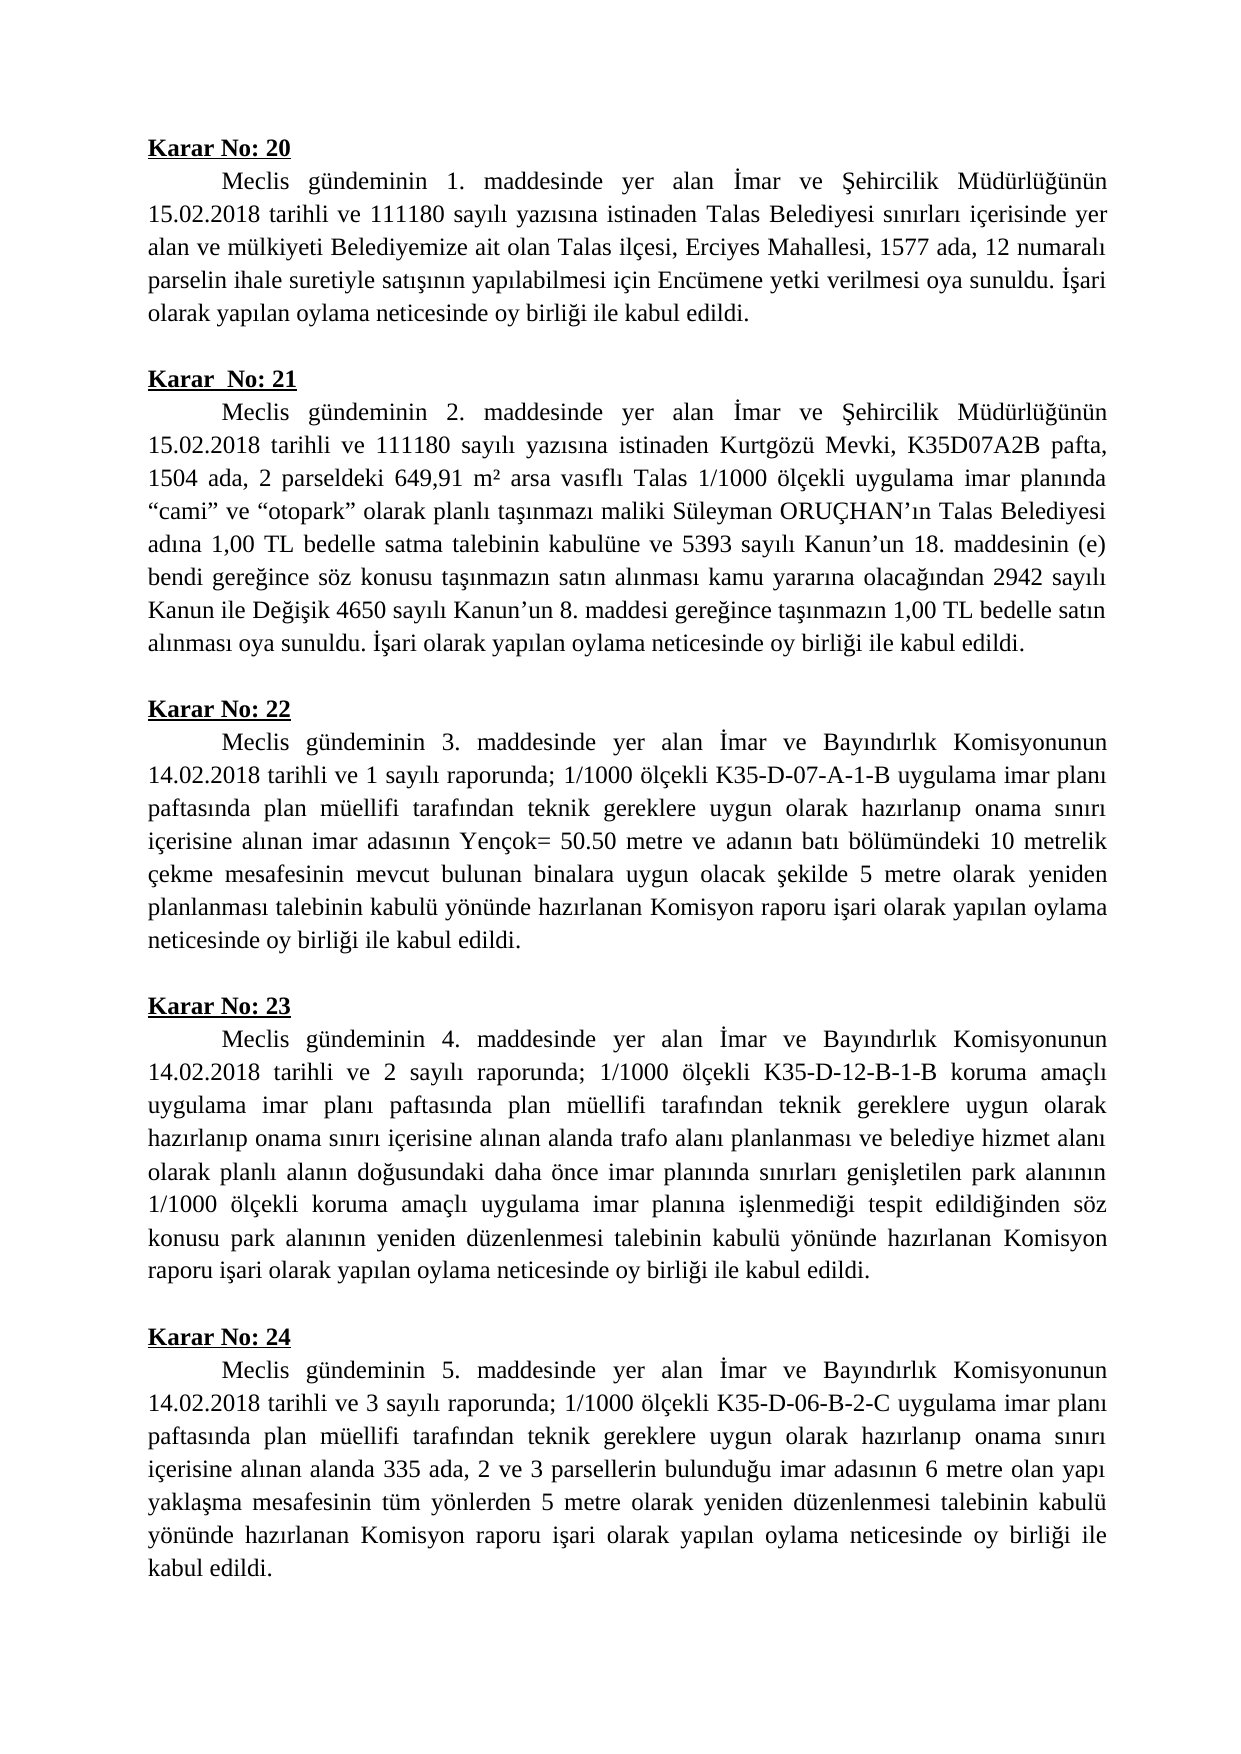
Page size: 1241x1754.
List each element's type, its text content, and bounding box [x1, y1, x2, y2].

text Meclis gündeminin 1. maddesinde yer alan İmar ve Şehircilik Müdürlüğünün 15.02.2018 tarihli ve 111180 sayılı yazısına istinaden Talas Belediyesi sınırları içerisinde yer alan ve mülkiyeti Belediyemize ait olan Talas ilçesi, Erciyes Mahallesi, 1577 ada, 12 numaralı parselin ihale suretiyle satışının yapılabilmesi için Encümene yetki verilmesi oya sunuldu. İşari olarak yapılan oylama neticesinde oy birliği ile kabul edildi. [148, 166, 1107, 327]
text Karar No: 24 [148, 1322, 1107, 1350]
text Karar No: 20 [148, 133, 1107, 162]
text Meclis gündeminin 2. maddesinde yer alan İmar ve Şehircilik Müdürlüğünün 15.02.2018 tarihli ve 111180 sayılı yazısına istinaden Kurtgözü Mevki, K35D07A2B pafta, 1504 ada, 2 parseldeki 649,91 m² arsa vasıflı Talas 1/1000 ölçekli uygulama imar planında “cami” ve “otopark” olarak planlı taşınmazı maliki Süleyman ORUÇHAN’ın Talas Belediyesi adına 1,00 TL bedelle satma talebinin kabulüne ve 5393 sayılı Kanun’un 18. maddesinin (e) bendi gereğince söz konusu taşınmazın satın alınması kamu yararına olacağından 2942 sayılı Kanun ile Değişik 4650 sayılı Kanun’un 8. maddesi gereğince taşınmazın 1,00 TL bedelle satın alınması oya sunuldu. İşari olarak yapılan oylama neticesinde oy birliği ile kabul edildi. [148, 397, 1107, 657]
text Karar No: 22 [148, 694, 1107, 723]
text Meclis gündeminin 3. maddesinde yer alan İmar ve Bayındırlık Komisyonunun 14.02.2018 tarihli ve 1 sayılı raporunda; 1/1000 ölçekli K35-D-07-A-1-B uygulama imar planı paftasında plan müellifi tarafından teknik gereklere uygun olarak hazırlanıp onama sınırı içerisine alınan imar adasının Yençok= 50.50 metre ve adanın batı bölümündeki 10 metrelik çekme mesafesinin mevcut bulunan binalara uygun olacak şekilde 5 metre olarak yeniden planlanması talebinin kabulü yönünde hazırlanan Komisyon raporu işari olarak yapılan oylama neticesinde oy birliği ile kabul edildi. [148, 727, 1107, 954]
text Karar No: 21 [148, 364, 1107, 393]
text Meclis gündeminin 4. maddesinde yer alan İmar ve Bayındırlık Komisyonunun 14.02.2018 tarihli ve 2 sayılı raporunda; 1/1000 ölçekli K35-D-12-B-1-B koruma amaçlı uygulama imar planı paftasında plan müellifi tarafından teknik gereklere uygun olarak hazırlanıp onama sınırı içerisine alınan alanda trafo alanı planlanması ve belediye hizmet alanı olarak planlı alanın doğusundaki daha önce imar planında sınırları genişletilen park alanının 1/1000 ölçekli koruma amaçlı uygulama imar planına işlenmediği tespit edildiğinden söz konusu park alanının yeniden düzenlenmesi talebinin kabulü yönünde hazırlanan Komisyon raporu işari olarak yapılan oylama neticesinde oy birliği ile kabul edildi. [148, 1024, 1107, 1284]
text Meclis gündeminin 5. maddesinde yer alan İmar ve Bayındırlık Komisyonunun 14.02.2018 tarihli ve 3 sayılı raporunda; 1/1000 ölçekli K35-D-06-B-2-C uygulama imar planı paftasında plan müellifi tarafından teknik gereklere uygun olarak hazırlanıp onama sınırı içerisine alınan alanda 335 ada, 2 ve 3 parsellerin bulunduğu imar adasının 6 metre olan yapı yaklaşma mesafesinin tüm yönlerden 5 metre olarak yeniden düzenlenmesi talebinin kabulü yönünde hazırlanan Komisyon raporu işari olarak yapılan oylama neticesinde oy birliği ile kabul edildi. [148, 1355, 1107, 1582]
text Karar No: 23 [148, 991, 1107, 1020]
